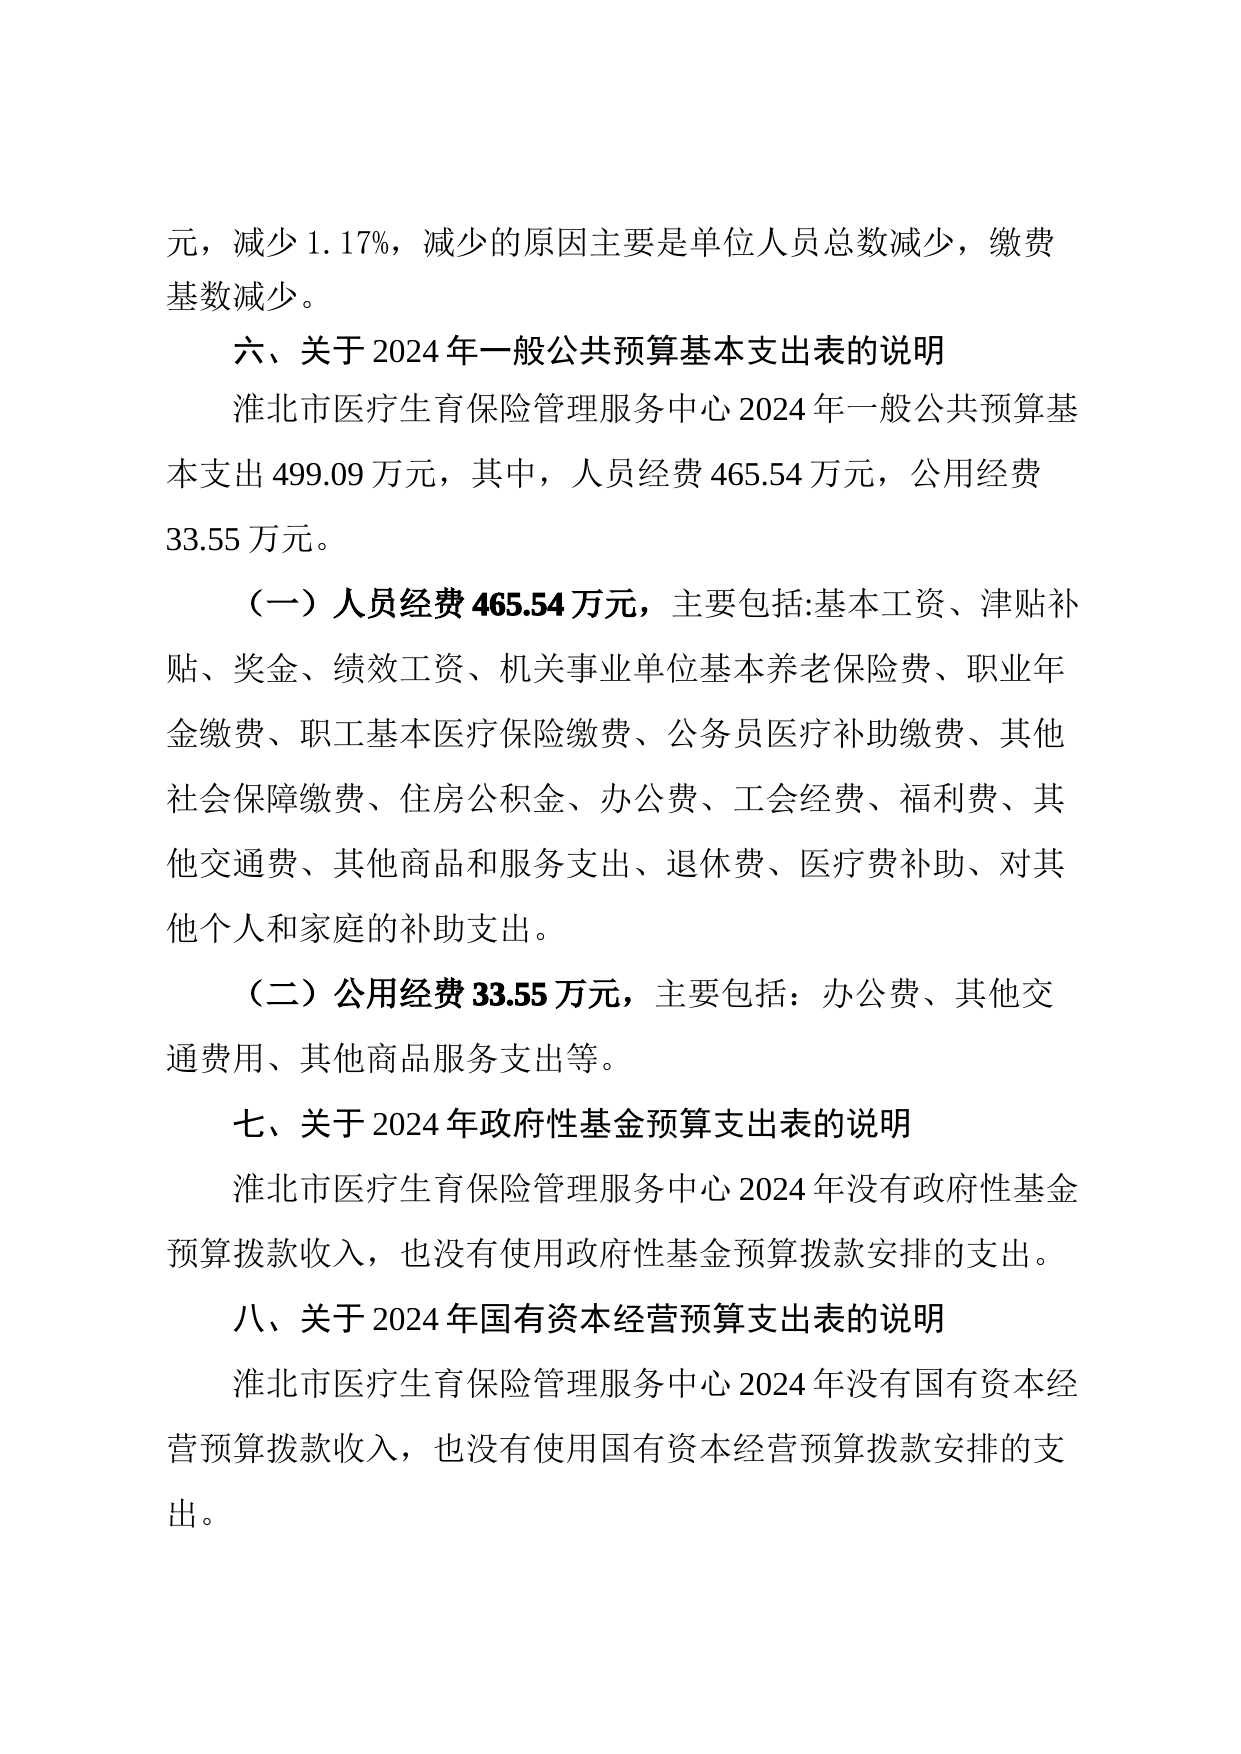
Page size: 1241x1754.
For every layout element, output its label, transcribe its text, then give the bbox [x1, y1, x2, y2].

text 淮北市医疗生育保险管理服务中心2024年没有国有资本经营预算拨款收入，也没有使用国有资本经营预算拨款安排的支出。 [165, 1348, 1081, 1543]
text 淮北市医疗生育保险管理服务中心2024年一般公共预算基本支出499.09万元，其中，人员经费465.54万元，公用经费33.55万元。 [165, 373, 1081, 568]
text 六、关于2024年一般公共预算基本支出表的说明 [165, 319, 1081, 373]
text 八、关于2024年国有资本经营预算支出表的说明 [165, 1283, 1081, 1348]
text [165, 211, 1081, 319]
text （一）人员经费465.54万元，主要包括:基本工资、津贴补贴、奖金、绩效工资、机关事业单位基本养老保险费、职业年金缴费、职工基本医疗保险缴费、公务员医疗补助缴费、其他社会保障缴费、住房公积金、办公费、工会经费、福利费、其他交通费、其他商品和服务支出、退休费、医疗费补助、对其他个人和家庭的补助支出。 [165, 568, 1081, 958]
text （二）公用经费33.55万元，主要包括：办公费、其他交通费用、其他商品服务支出等。 [165, 958, 1081, 1088]
text 淮北市医疗生育保险管理服务中心2024年没有政府性基金预算拨款收入，也没有使用政府性基金预算拨款安排的支出。 [165, 1153, 1081, 1283]
text 七、关于2024年政府性基金预算支出表的说明 [165, 1088, 1081, 1153]
